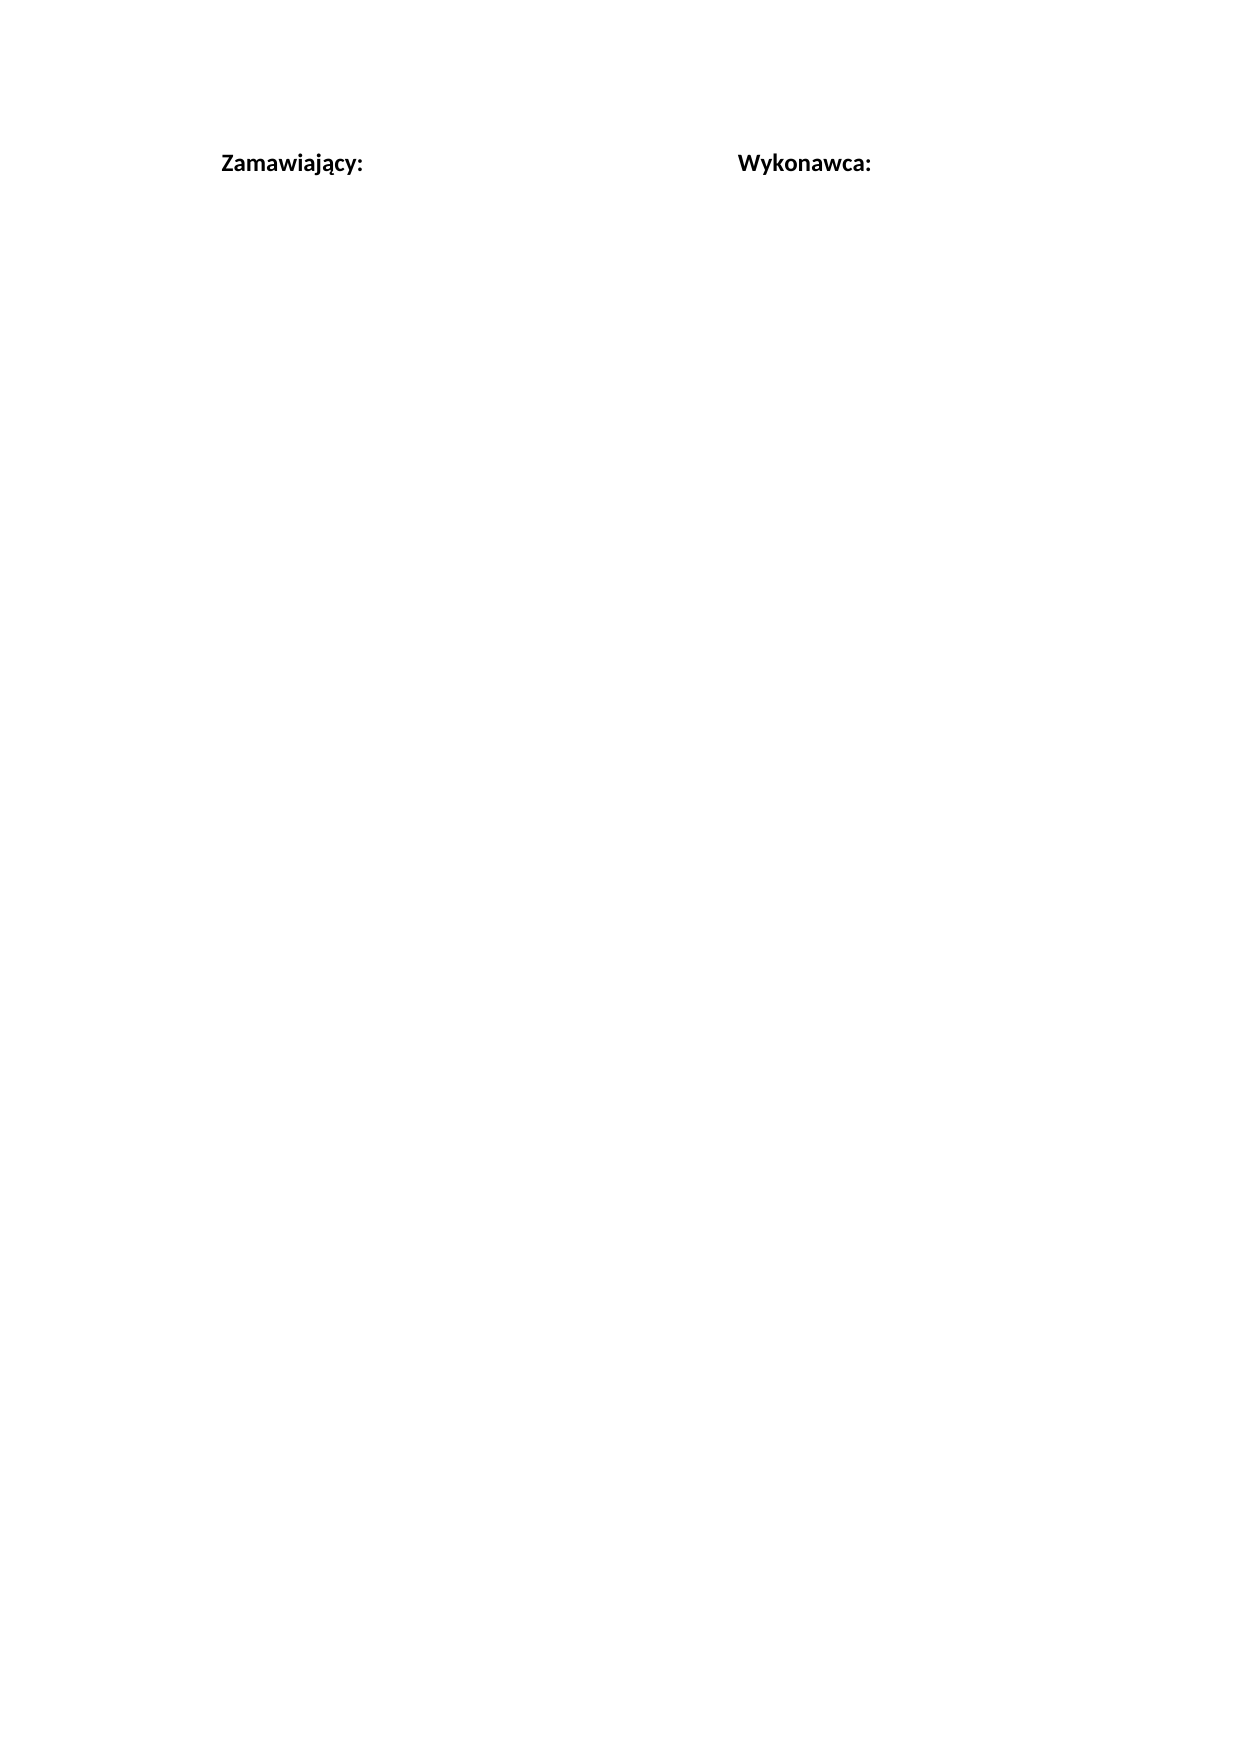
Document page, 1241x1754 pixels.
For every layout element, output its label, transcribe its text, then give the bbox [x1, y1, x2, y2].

text Zamawiający: Wykonawca: [148, 148, 1093, 178]
